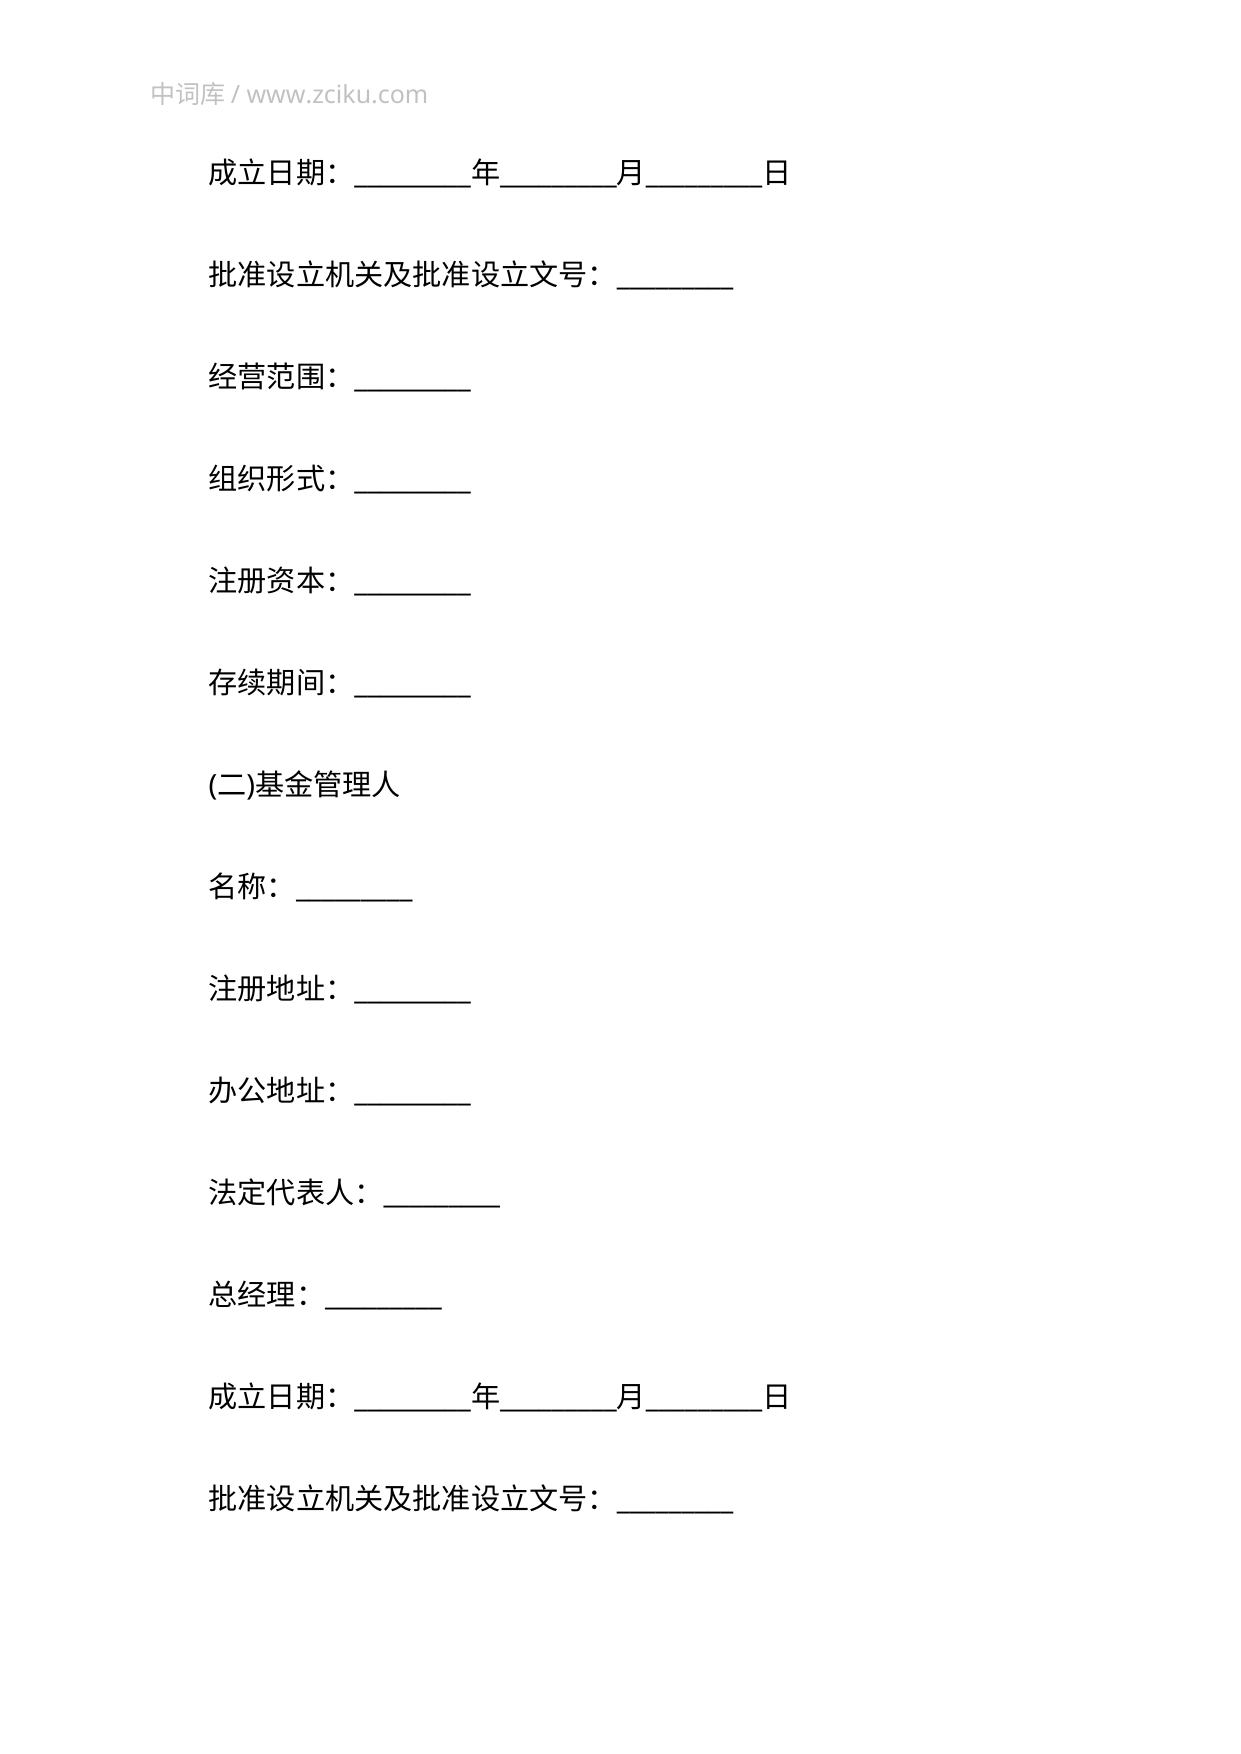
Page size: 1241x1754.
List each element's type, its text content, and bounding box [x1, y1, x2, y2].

text 经营范围：_________ [150, 354, 1090, 396]
text (二)基金管理人 [150, 762, 1090, 804]
text 注册地址：_________ [150, 966, 1090, 1008]
text 批准设立机关及批准设立文号：_________ [150, 1476, 1090, 1518]
text 成立日期：_________年_________月_________日 [150, 1374, 1090, 1416]
text 批准设立机关及批准设立文号：_________ [150, 252, 1090, 294]
text 法定代表人：_________ [150, 1170, 1090, 1212]
text 总经理：_________ [150, 1272, 1090, 1314]
text 成立日期：_________年_________月_________日 [150, 150, 1090, 192]
text 组织形式：_________ [150, 456, 1090, 498]
text 办公地址：_________ [150, 1068, 1090, 1110]
text 名称：_________ [150, 864, 1090, 906]
text 注册资本：_________ [150, 558, 1090, 600]
text 存续期间：_________ [150, 660, 1090, 702]
